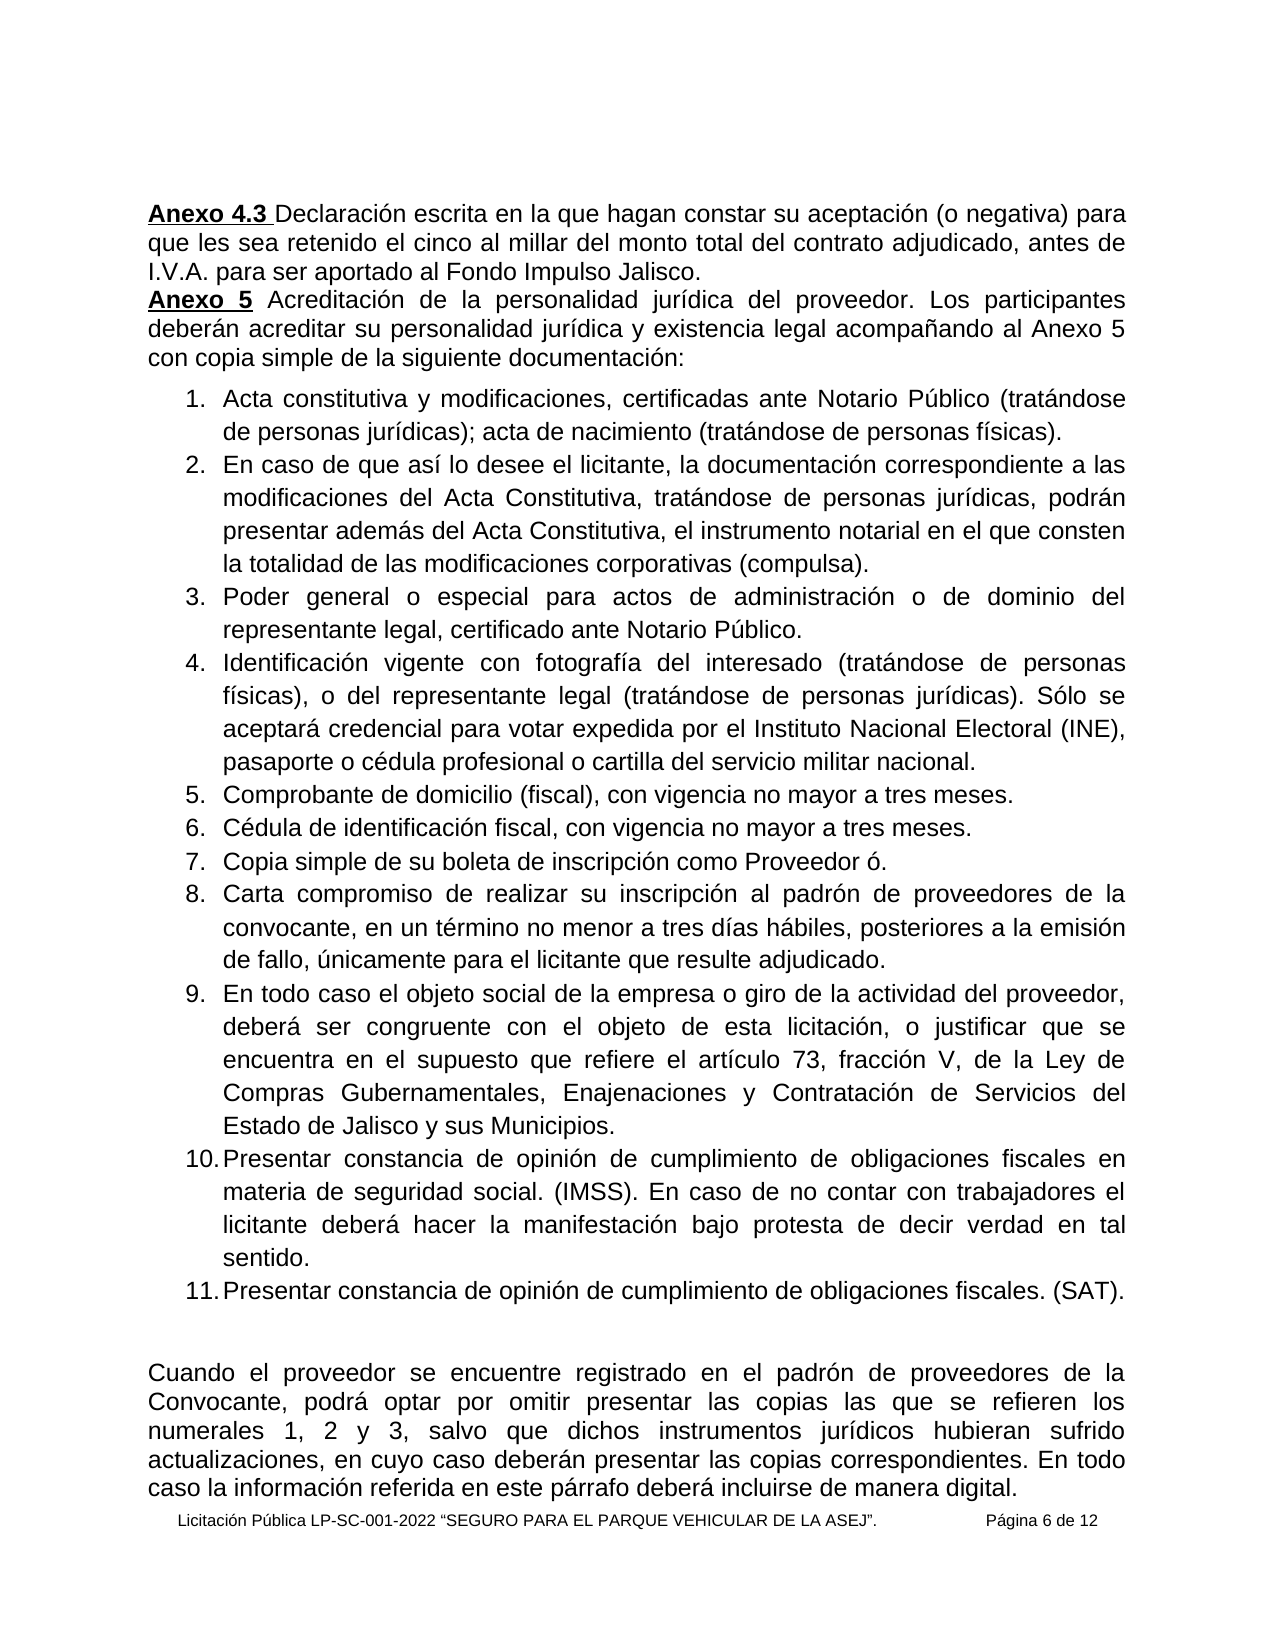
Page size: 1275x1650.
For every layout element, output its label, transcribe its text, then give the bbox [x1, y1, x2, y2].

list Poder general o especial para actos de administración o de dominio del representante legal, certificado ante Notario Público. [185, 582, 1127, 644]
list Copia simple de su boleta de inscripción como Proveedor ó. [185, 846, 1127, 875]
list Presentar constancia de opinión de cumplimiento de obligaciones fiscales. (SAT). [185, 1276, 1127, 1304]
list Comprobante de domicilio (fiscal), con vigencia no mayor a tres meses. [185, 780, 1127, 809]
list Acta constitutiva y modificaciones, certificadas ante Notario Público (tratándose de personas jurídicas); acta de nacimiento (tratándose de personas físicas). [185, 384, 1127, 446]
list En caso de que así lo desee el licitante, la documentación correspondiente a las modificaciones del Acta Constitutiva, tratándose de personas jurídicas, podrán presentar además del Acta Constitutiva, el instrumento notarial en el que consten la totalidad de las modificaciones corporativas (compulsa). [185, 450, 1127, 578]
text Anexo 5 Acreditación de la personalidad jurídica del proveedor. Los participantes deberán acreditar su personalidad jurídica y existencia legal acompañando al Anexo 5 con copia simple de la siguiente documentación: [148, 285, 1127, 372]
list Carta compromiso de realizar su inscripción al padrón de proveedores de la convocante, en un término no menor a tres días hábiles, posteriores a la emisión de fallo, únicamente para el licitante que resulte adjudicado. [185, 879, 1127, 974]
list Presentar constancia de opinión de cumplimiento de obligaciones fiscales en materia de seguridad social. (IMSS). En caso de no contar con trabajadores el licitante deberá hacer la manifestación bajo protesta de decir verdad en tal sentido. [185, 1144, 1127, 1271]
list En todo caso el objeto social de la empresa o giro de la actividad del proveedor, deberá ser congruente con el objeto de esta licitación, o justificar que se encuentra en el supuesto que refiere el artículo 73, fracción V, de la Ley de Compras Gubernamentales, Enajenaciones y Contratación de Servicios del Estado de Jalisco y sus Municipios. [185, 978, 1127, 1139]
list Cédula de identificación fiscal, con vigencia no mayor a tres meses. [185, 813, 1127, 842]
text Anexo 4.3 Declaración escrita en la que hagan constar su aceptación (o negativa) para que les sea retenido el cinco al millar del monto total del contrato adjudicado, antes de I.V.A. para ser aportado al Fondo Impulso Jalisco. [148, 199, 1127, 285]
list Identificación vigente con fotografía del interesado (tratándose de personas físicas), o del representante legal (tratándose de personas jurídicas). Sólo se aceptará credencial para votar expedida por el Instituto Nacional Electoral (INE), pasaporte o cédula profesional o cartilla del servicio militar nacional. [185, 648, 1127, 776]
text Cuando el proveedor se encuentre registrado en el padrón de proveedores de la Convocante, podrá optar por omitir presentar las copias las que se refieren los numerales 1, 2 y 3, salvo que dichos instrumentos jurídicos hubieran sufrido actualizaciones, en cuyo caso deberán presentar las copias correspondientes. En todo caso la información referida en este párrafo deberá incluirse de manera digital. [148, 1358, 1127, 1502]
